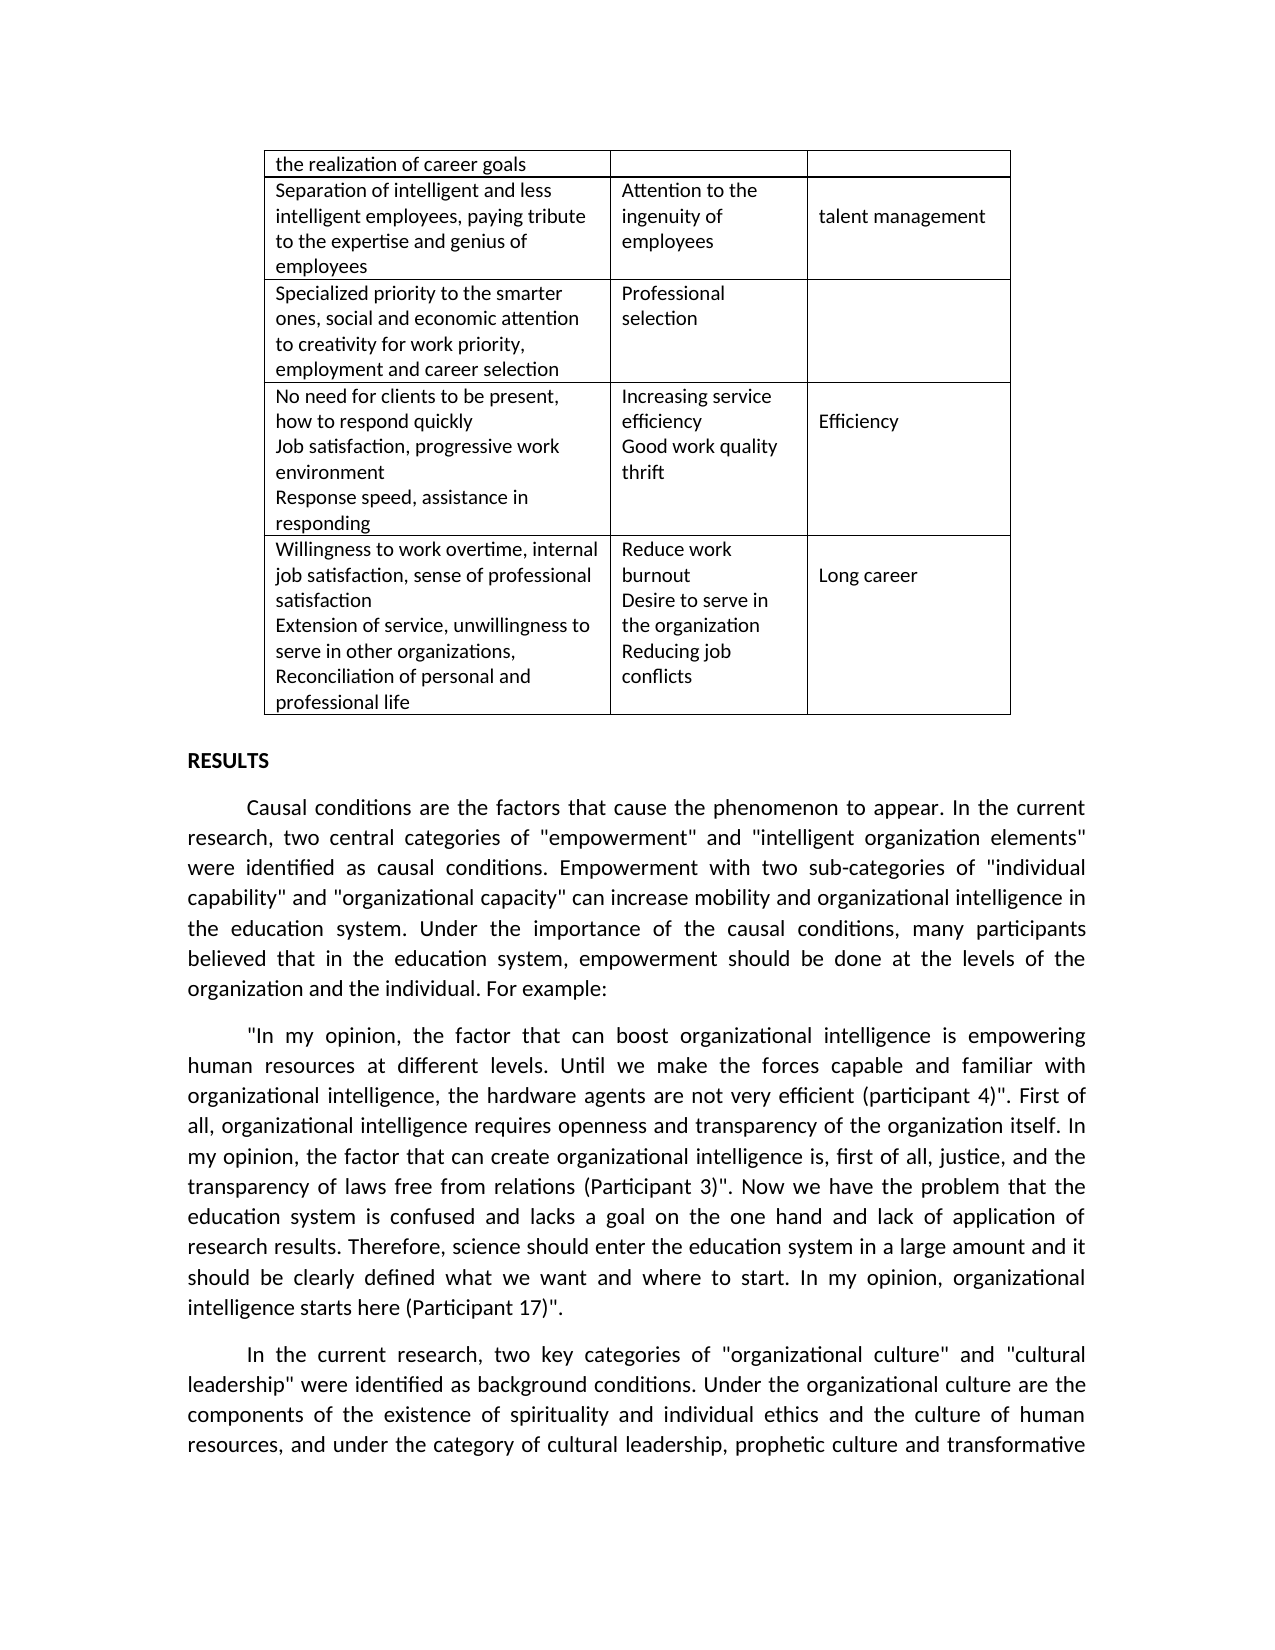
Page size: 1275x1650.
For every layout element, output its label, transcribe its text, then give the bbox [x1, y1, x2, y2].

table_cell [611, 151, 807, 176]
table_cell Attention to the ingenuity of employees [611, 178, 807, 279]
table_cell Efficiency [808, 383, 1010, 535]
table_cell talent management [808, 178, 1010, 279]
table_cell Professional selection [611, 280, 807, 382]
text RESULTS [187, 746, 1087, 774]
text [187, 1340, 1087, 1458]
text Causal conditions are the factors that cause the phenomenon to appear. In the current research, two central categories of "empowerment" and "intelligent organization elements" were identified as causal conditions. Empowerment with two sub-categories of "individual capability" and "organizational capacity" can increase mobility and organizational intelligence in the education system. Under the importance of the causal conditions, many participants believed that in the education system, empowerment should be done at the levels of the organization and the individual. For example: [187, 793, 1087, 1002]
table_cell Increasing service efficiency Good work quality thrift [611, 383, 807, 535]
table_cell Reduce work burnout Desire to serve in the organization Reducing job conflicts [611, 536, 807, 714]
table_cell Separation of intelligent and less intelligent employees, paying tribute to the expertise and genius of employees [265, 178, 610, 279]
table_cell Specialized priority to the smarter ones, social and economic attention to creativity for work priority, employment and career selection [265, 280, 610, 382]
table_cell No need for clients to be present, how to respond quickly Job satisfaction, progressive work environment Response speed, assistance in responding [265, 383, 610, 535]
table_cell Willingness to work overtime, internal job satisfaction, sense of professional satisfaction Extension of service, unwillingness to serve in other organizations, Reconciliation of personal and professional life [265, 536, 610, 714]
table_cell Long career [808, 536, 1010, 714]
table_cell [808, 280, 1010, 382]
text "In my opinion, the factor that can boost organizational intelligence is empowering human resources at different levels. Until we make the forces capable and familiar with organizational intelligence, the hardware agents are not very efficient (participant 4)". First of all, organizational intelligence requires openness and transparency of the organization itself. In my opinion, the factor that can create organizational intelligence is, first of all, justice, and the transparency of laws free from relations (Participant 3)". Now we have the problem that the education system is confused and lacks a goal on the one hand and lack of application of research results. Therefore, science should enter the education system in a large amount and it should be clearly defined what we want and where to start. In my opinion, organizational intelligence starts here (Participant 17)". [187, 1021, 1087, 1321]
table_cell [265, 151, 610, 176]
